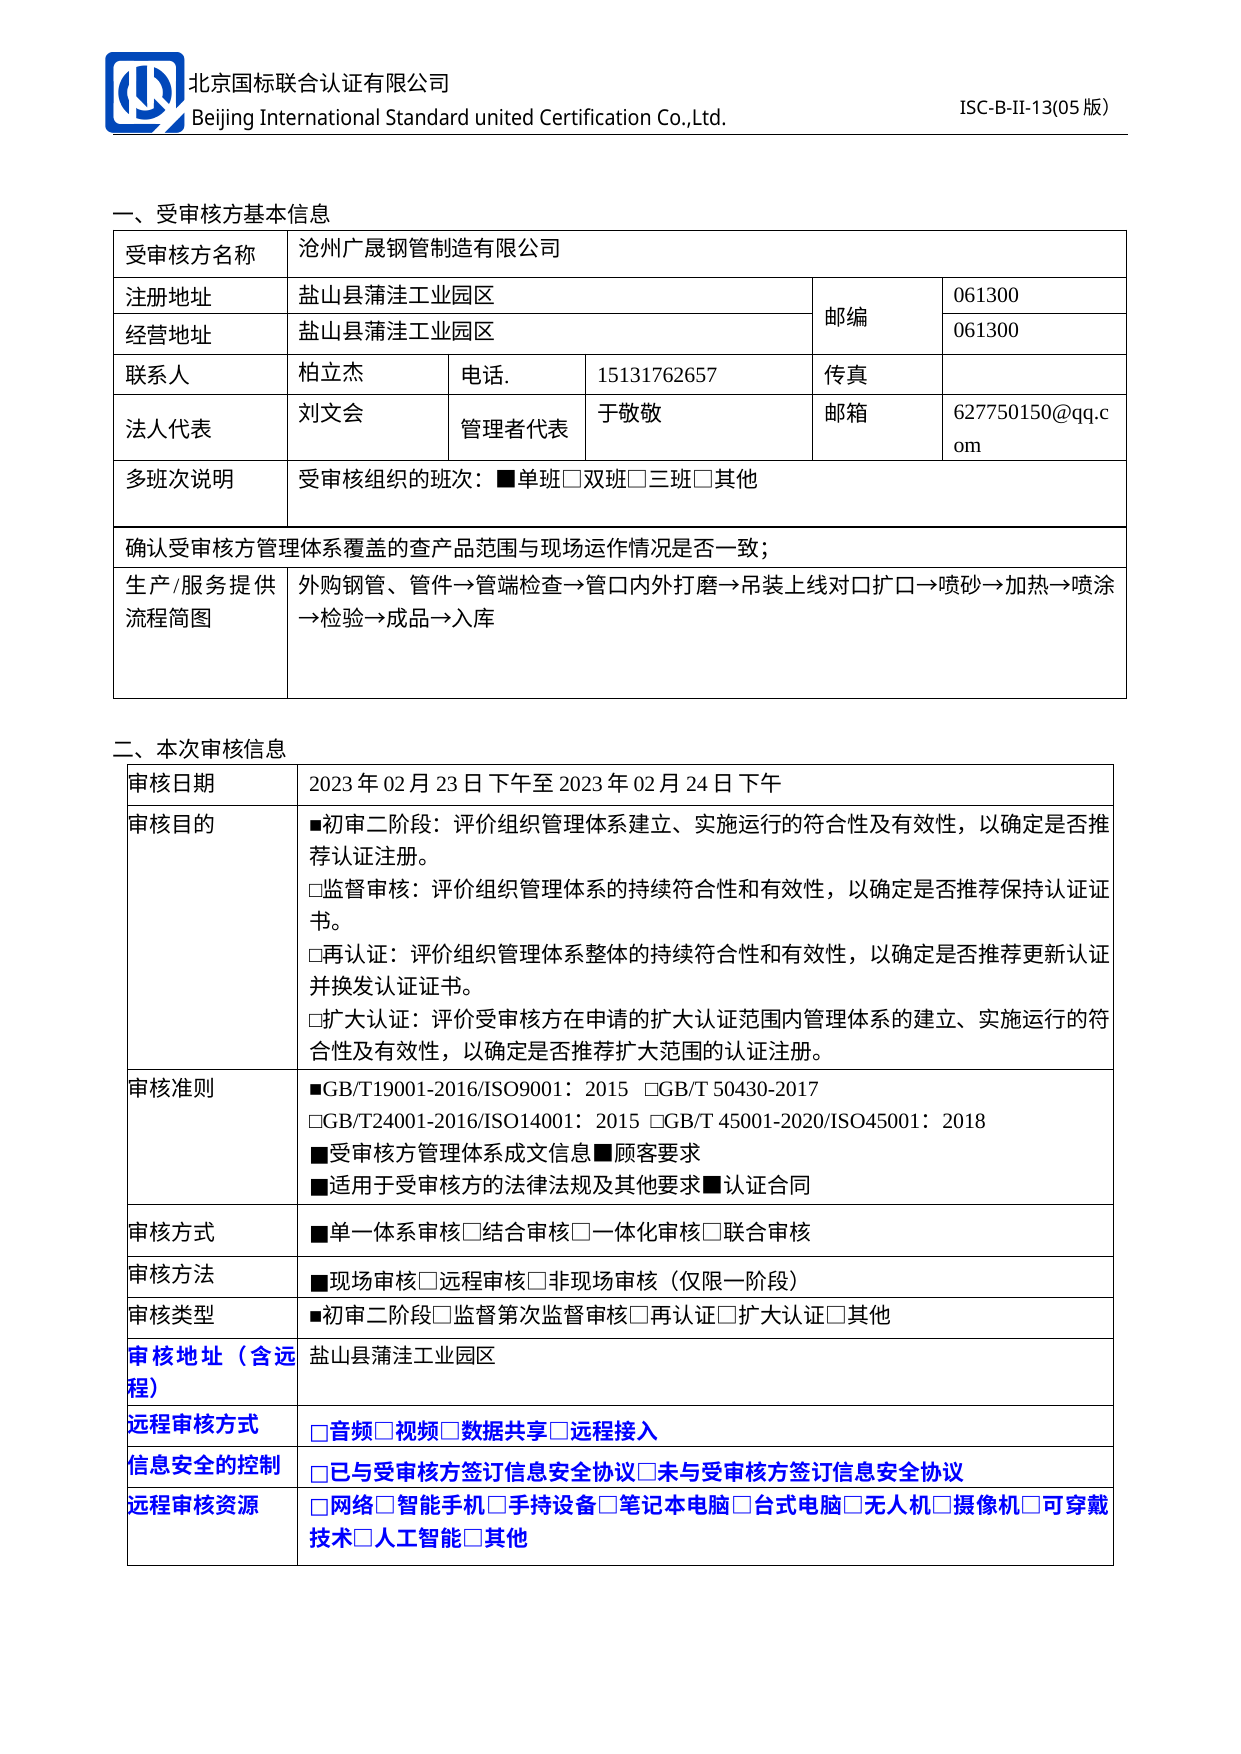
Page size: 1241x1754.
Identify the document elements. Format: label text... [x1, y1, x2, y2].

table_cell 远程审核方式 [128, 1406, 297, 1446]
table_header 受审核方名称 [114, 231, 287, 277]
table_cell 061300 [943, 314, 1126, 353]
table_header 2023年02月23日 下午至2023年02月24日 下午 [298, 765, 1113, 805]
table_cell ■初审二阶段：评价组织管理体系建立、实施运行的符合性及有效性，以确定是否推荐认证注册。 □监督审核：评价组织管理体系的持续符合性和有效性，以确定是否推荐保持认证证书。 □再认证：评价组织管理体系整体的持续符合性和有效性，以确定是否推荐更新认证并换发认证证书。 □扩大认证：评价受审核方在申请的扩大认证范围内管理体系的建立、实施运行的符合性及有效性，以确定是否推荐扩大范围的认证注册。 □其他： [298, 806, 1113, 1069]
table_cell 法人代表 [114, 395, 287, 460]
table_cell 15131762657 [586, 355, 812, 394]
table_cell 刘文会 [288, 395, 448, 460]
table_cell 注册地址 [114, 278, 287, 313]
table_cell □已与受审核方签订信息安全协议□未与受审核方签订信息安全协议 [298, 1447, 1113, 1487]
table_cell 盐山县蒲洼工业园区 [298, 1339, 1113, 1405]
table_cell 多班次说明 [114, 461, 287, 526]
table_cell 联系人 [114, 355, 287, 394]
table_cell 审核地址（含远程） [128, 1339, 297, 1405]
table_cell 生产/服务提供流程简图 [114, 568, 287, 698]
table_cell □网络□智能手机□手持设备□笔记本电脑□台式电脑□无人机□摄像机□可穿戴技术□人工智能□其他 [298, 1488, 1113, 1565]
table_cell ■现场审核□远程审核□非现场审核（仅限一阶段） [298, 1257, 1113, 1297]
table_cell [943, 355, 1126, 394]
table_cell 盐山县蒲洼工业园区 [288, 314, 812, 353]
picture [105, 52, 185, 133]
table_cell 信息安全的控制 [128, 1447, 297, 1487]
table_cell 盐山县蒲洼工业园区 [288, 278, 812, 313]
table_cell 柏立杰 [288, 355, 448, 394]
table_cell 邮箱 [813, 395, 942, 460]
table_cell 经营地址 [114, 314, 287, 353]
table_cell ■单一体系审核□结合审核□一体化审核□联合审核 [298, 1205, 1113, 1256]
table_cell 审核类型 [128, 1298, 297, 1337]
table_cell ■GB/T19001-2016/ISO9001：2015 □GB/T 50430-2017 □GB/T24001-2016/ISO14001：2015 □GB/T 45001-2020/ISO45001：2018 ■受审核方管理体系成文信息■顾客要求 ■适用于受审核方的法律法规及其他要求■认证合同 [298, 1070, 1113, 1204]
table_cell 审核方式 [128, 1205, 297, 1256]
table_header 审核日期 [128, 765, 297, 805]
table_cell 邮编 [813, 278, 942, 353]
table_cell 确认受审核方管理体系覆盖的查产品范围与现场运作情况是否一致； [114, 528, 1126, 567]
table_cell 061300 [943, 278, 1126, 313]
table_cell 审核目的 [128, 806, 297, 1069]
text 一、受审核方基本信息 [112, 197, 1128, 229]
table_cell 管理者代表 [449, 395, 585, 460]
table_header 沧州广晟钢管制造有限公司 [288, 231, 1126, 277]
table_cell 传真 [813, 355, 942, 394]
table_cell ■初审二阶段□监督第次监督审核□再认证□扩大认证□其他 [298, 1298, 1113, 1337]
table_cell 627750150@qq.com [943, 395, 1126, 460]
table_cell 电话. [449, 355, 585, 394]
table_cell 外购钢管、管件→管端检查→管口内外打磨→吊装上线对口扩口→喷砂→加热→喷涂→检验→成品→入库 [288, 568, 1126, 698]
table_cell 远程审核资源 [128, 1488, 297, 1565]
table_cell 审核方法 [128, 1257, 297, 1297]
table_cell □音频□视频□数据共享□远程接入 [298, 1406, 1113, 1446]
table_cell 审核准则 [128, 1070, 297, 1204]
table_cell 受审核组织的班次：■单班□双班□三班□其他 [288, 461, 1126, 526]
text 二、本次审核信息 [112, 732, 1128, 764]
table_cell 于敬敬 [586, 395, 812, 460]
